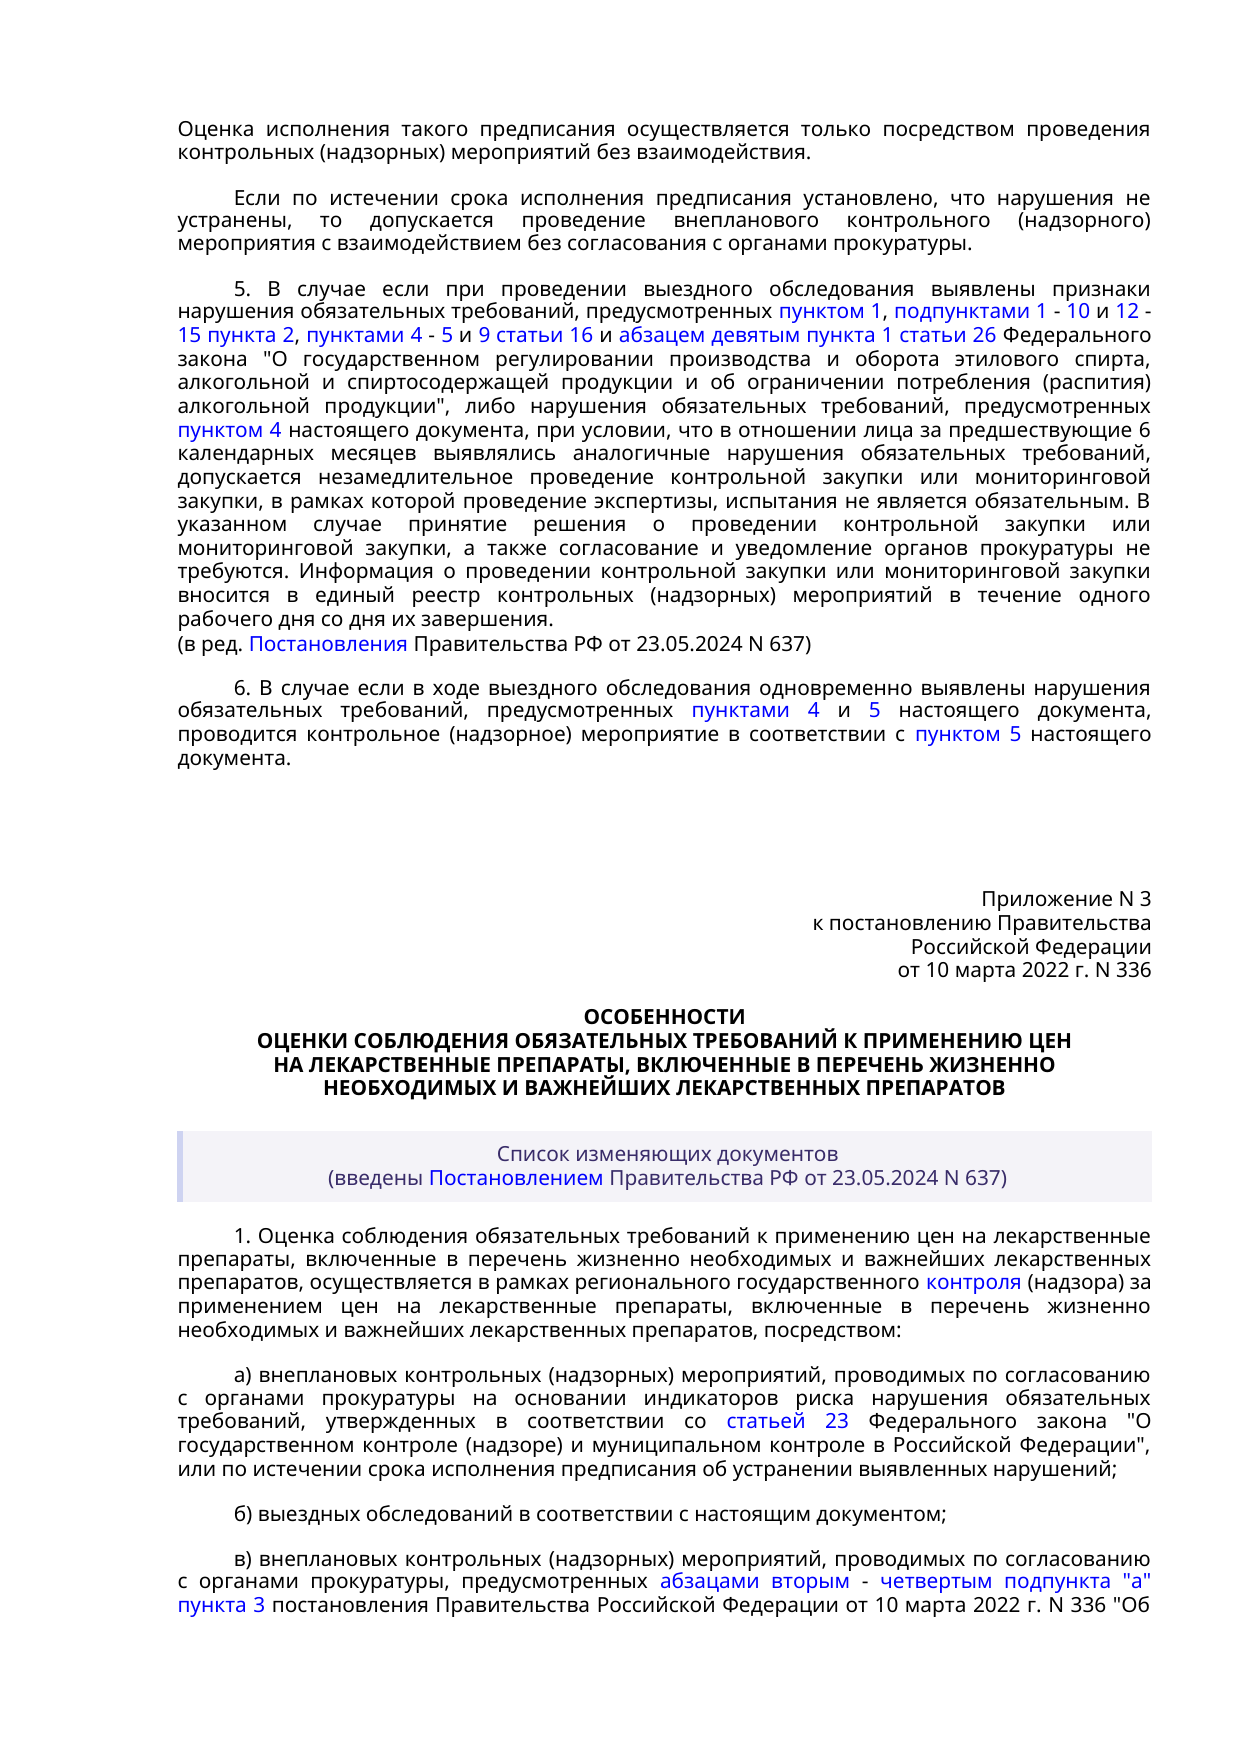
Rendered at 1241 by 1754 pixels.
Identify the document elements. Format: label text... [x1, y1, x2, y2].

text НА ЛЕКАРСТВЕННЫЕ ПРЕПАРАТЫ, ВКЛЮЧЕННЫЕ В ПЕРЕЧЕНЬ ЖИЗНЕННО [177, 1053, 1152, 1077]
text от 10 марта 2022 г. N 336 [177, 959, 1152, 983]
text (в ред. Постановления Правительства РФ от 23.05.2024 N 637) [177, 632, 1152, 656]
text 5. В случае если при проведении выездного обследования выявлены признаки нарушения обязательных требований, предусмотренных пунктом 1, подпунктами 1 - 10 и 12 - 15 пункта 2, пунктами 4 - 5 и 9 статьи 16 и абзацем девятым пункта 1 статьи 26 Федерального закона "О государственном регулировании производства и оборота этилового спирта, алкогольной и спиртосодержащей продукции и об ограничении потребления (распития) алкогольной продукции", либо нарушения обязательных требований, предусмотренных пунктом 4 настоящего документа, при условии, что в отношении лица за предшествующие 6 календарных месяцев выявлялись аналогичные нарушения обязательных требований, допускается незамедлительное проведение контрольной закупки или мониторинговой закупки, в рамках которой проведение экспертизы, испытания не является обязательным. В указанном случае принятие решения о проведении контрольной закупки или мониторинговой закупки, а также согласование и уведомление органов прокуратуры не требуются. Информация о проведении контрольной закупки или мониторинговой закупки вносится в единый реестр контрольных (надзорных) мероприятий в течение одного рабочего дня со дня их завершения. [177, 278, 1152, 632]
text 1. Оценка соблюдения обязательных требований к применению цен на лекарственные препараты, включенные в перечень жизненно необходимых и важнейших лекарственных препаратов, осуществляется в рамках регионального государственного контроля (надзора) за применением цен на лекарственные препараты, включенные в перечень жизненно необходимых и важнейших лекарственных препаратов, посредством: [177, 1225, 1152, 1343]
text б) выездных обследований в соответствии с настоящим документом; [177, 1503, 1152, 1527]
text 6. В случае если в ходе выездного обследования одновременно выявлены нарушения обязательных требований, предусмотренных пунктами 4 и 5 настоящего документа, проводится контрольное (надзорное) мероприятие в соответствии с пунктом 5 настоящего документа. [177, 677, 1152, 771]
text а) внеплановых контрольных (надзорных) мероприятий, проводимых по согласованию с органами прокуратуры на основании индикаторов риска нарушения обязательных требований, утвержденных в соответствии со статьей 23 Федерального закона "О государственном контроле (надзоре) и муниципальном контроле в Российской Федерации", или по истечении срока исполнения предписания об устранении выявленных нарушений; [177, 1364, 1152, 1482]
text Российской Федерации [177, 935, 1152, 959]
text к постановлению Правительства [177, 912, 1152, 935]
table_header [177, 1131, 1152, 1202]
text ОЦЕНКИ СОБЛЮДЕНИЯ ОБЯЗАТЕЛЬНЫХ ТРЕБОВАНИЙ К ПРИМЕНЕНИЮ ЦЕН [177, 1030, 1152, 1053]
text Если по истечении срока исполнения предписания установлено, что нарушения не устранены, то допускается проведение внепланового контрольного (надзорного) мероприятия с взаимодействием без согласования с органами прокуратуры. [177, 186, 1152, 257]
text Приложение N 3 [177, 888, 1152, 912]
text НЕОБХОДИМЫХ И ВАЖНЕЙШИХ ЛЕКАРСТВЕННЫХ ПРЕПАРАТОВ [177, 1077, 1152, 1101]
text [177, 118, 1152, 165]
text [177, 1547, 1152, 1618]
text ОСОБЕННОСТИ [177, 1006, 1152, 1029]
